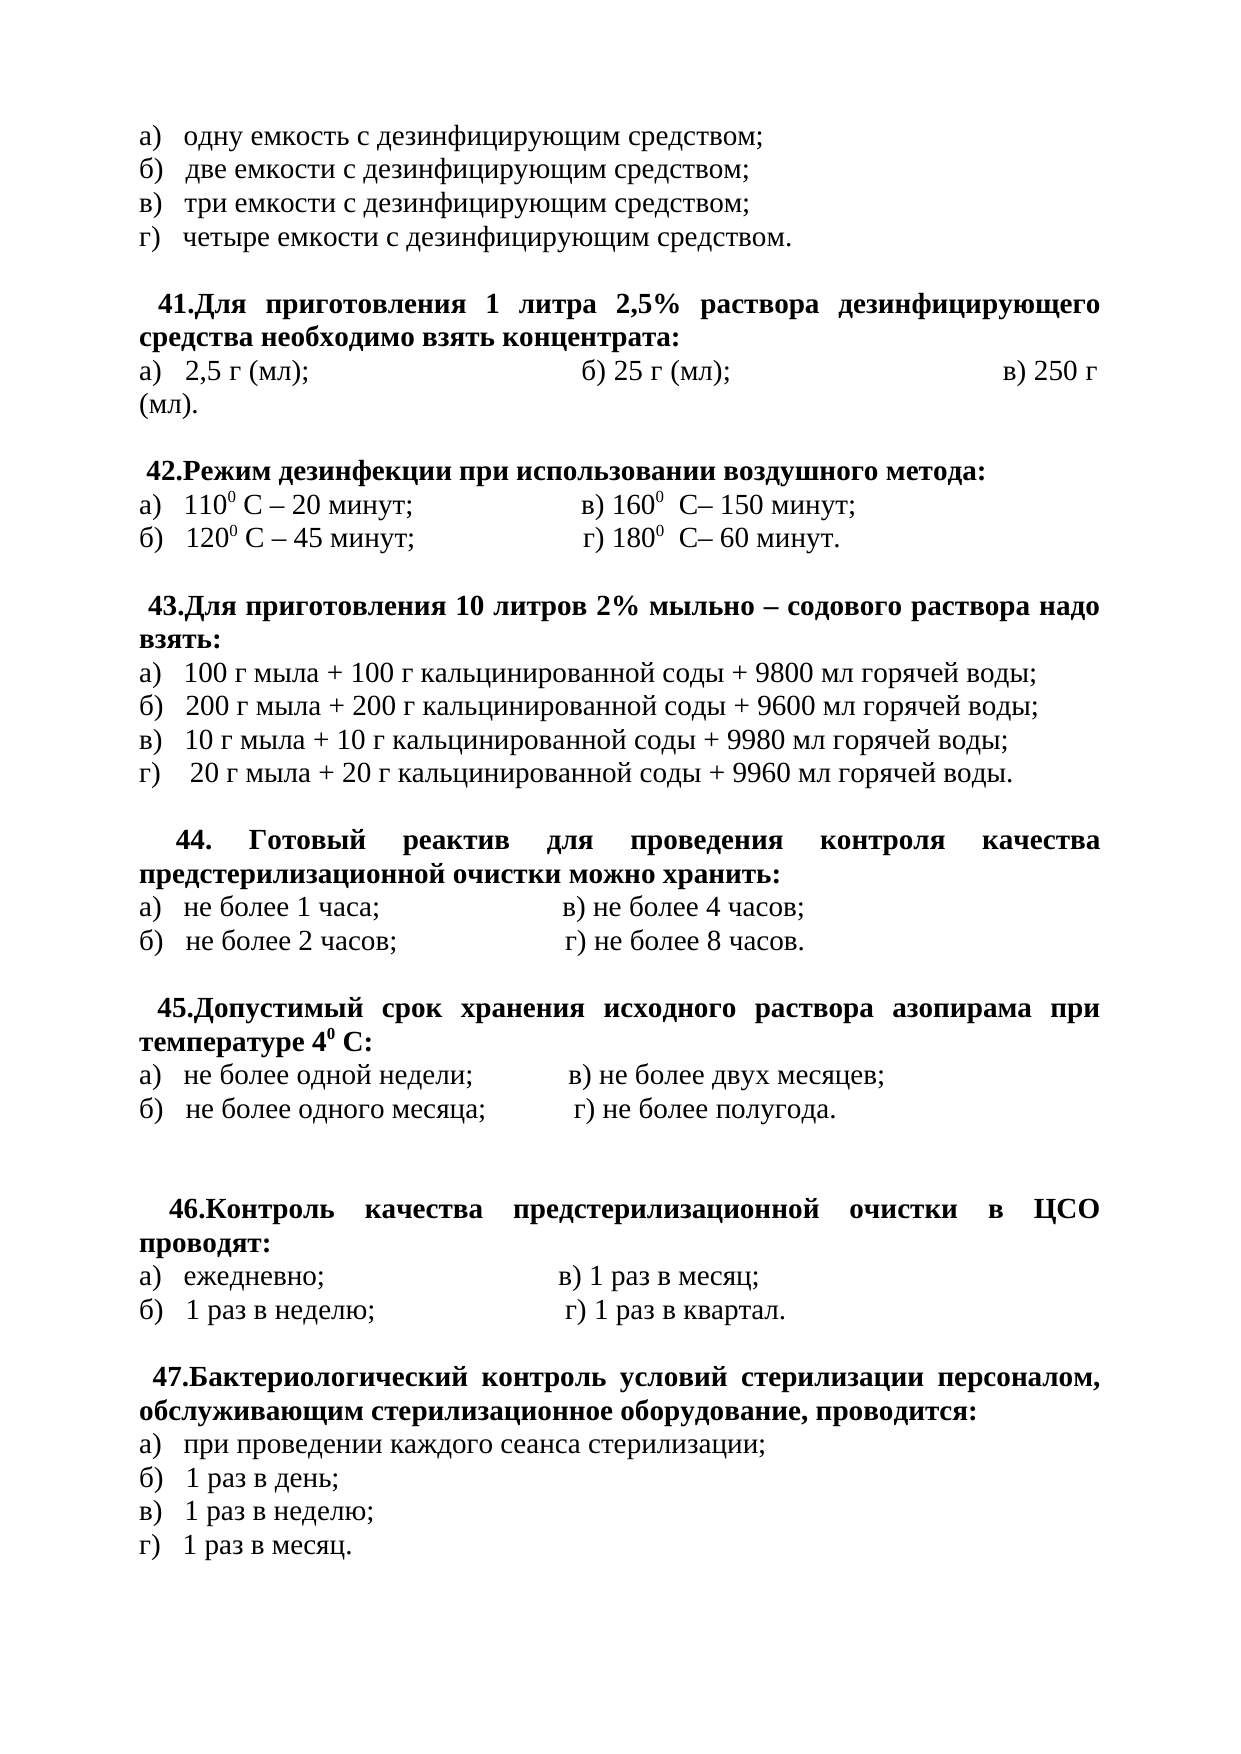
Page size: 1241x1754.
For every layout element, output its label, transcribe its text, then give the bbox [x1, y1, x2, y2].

text б) 1 раз в неделю; г) 1 раз в квартал. [139, 1292, 1101, 1326]
text в) три емкости с дезинфицирующим средством; [139, 185, 1101, 219]
text а) одну емкость с дезинфицирующим средством; [139, 118, 1101, 152]
text 43.Для приготовления 10 литров 2% мыльно – содового раствора надо взять: [139, 588, 1101, 655]
text г) 20 г мыла + 20 г кальцинированной соды + 9960 мл горячей воды. [139, 755, 1101, 789]
text а) 1100 С – 20 минут; в) 1600 С– 150 минут; [139, 487, 1101, 521]
text 47.Бактериологический контроль условий стерилизации персоналом, обслуживающим стерилизационное оборудование, проводится: [139, 1359, 1101, 1426]
text б) не более 2 часов; г) не более 8 часов. [139, 923, 1101, 957]
text 46.Контроль качества предстерилизационной очистки в ЦСО проводят: [139, 1191, 1101, 1258]
text 45.Допустимый срок хранения исходного раствора азопирама при температуре 40 С: [139, 990, 1101, 1057]
text 44. Готовый реактив для проведения контроля качества предстерилизационной очистки можно хранить: [139, 822, 1101, 889]
text г) 1 раз в месяц. [139, 1527, 1101, 1560]
text 41.Для приготовления 1 литра 2,5% раствора дезинфицирующего средства необходимо взять концентрата: [139, 286, 1101, 353]
text а) 2,5 г (мл); б) 25 г (мл); в) 250 г (мл). [139, 353, 1101, 420]
text б) 200 г мыла + 200 г кальцинированной соды + 9600 мл горячей воды; [139, 688, 1101, 722]
text в) 10 г мыла + 10 г кальцинированной соды + 9980 мл горячей воды; [139, 722, 1101, 755]
text б) не более одного месяца; г) не более полугода. [139, 1091, 1101, 1124]
text б) 1200 С – 45 минут; г) 1800 С– 60 минут. [139, 521, 1101, 554]
text в) 1 раз в неделю; [139, 1493, 1101, 1527]
text б) две емкости с дезинфицирующим средством; [139, 152, 1101, 185]
text 42.Режим дезинфекции при использовании воздушного метода: [139, 453, 1101, 487]
text г) четыре емкости с дезинфицирующим средством. [139, 219, 1101, 252]
text а) при проведении каждого сеанса стерилизации; [139, 1426, 1101, 1460]
text а) 100 г мыла + 100 г кальцинированной соды + 9800 мл горячей воды; [139, 655, 1101, 688]
text а) не более 1 часа; в) не более 4 часов; [139, 889, 1101, 923]
text а) не более одной недели; в) не более двух месяцев; [139, 1057, 1101, 1091]
text б) 1 раз в день; [139, 1460, 1101, 1493]
text а) ежедневно; в) 1 раз в месяц; [139, 1258, 1101, 1292]
